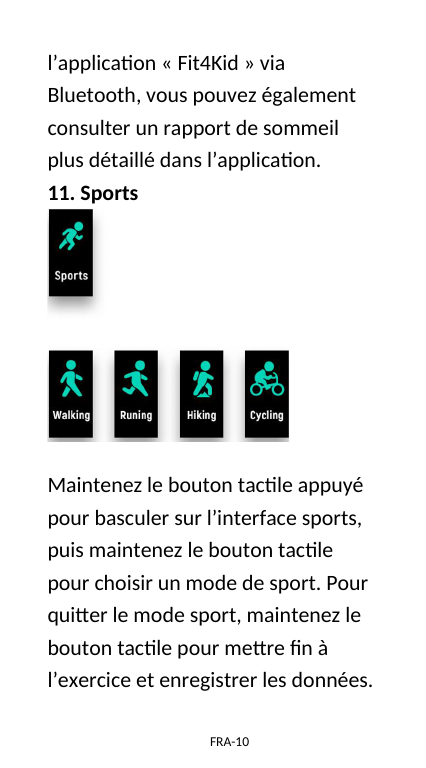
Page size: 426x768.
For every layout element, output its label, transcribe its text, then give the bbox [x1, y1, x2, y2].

text Maintenez le bouton tactile appuyé pour basculer sur l’interface sports, puis maintenez le bouton tactile pour choisir un mode de sport. Pour quitter le mode sport, maintenez le bouton tactile pour mettre fin à l’exercice et enregistrer les données. [47, 468, 378, 696]
picture [47, 208, 290, 442]
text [47, 46, 378, 176]
